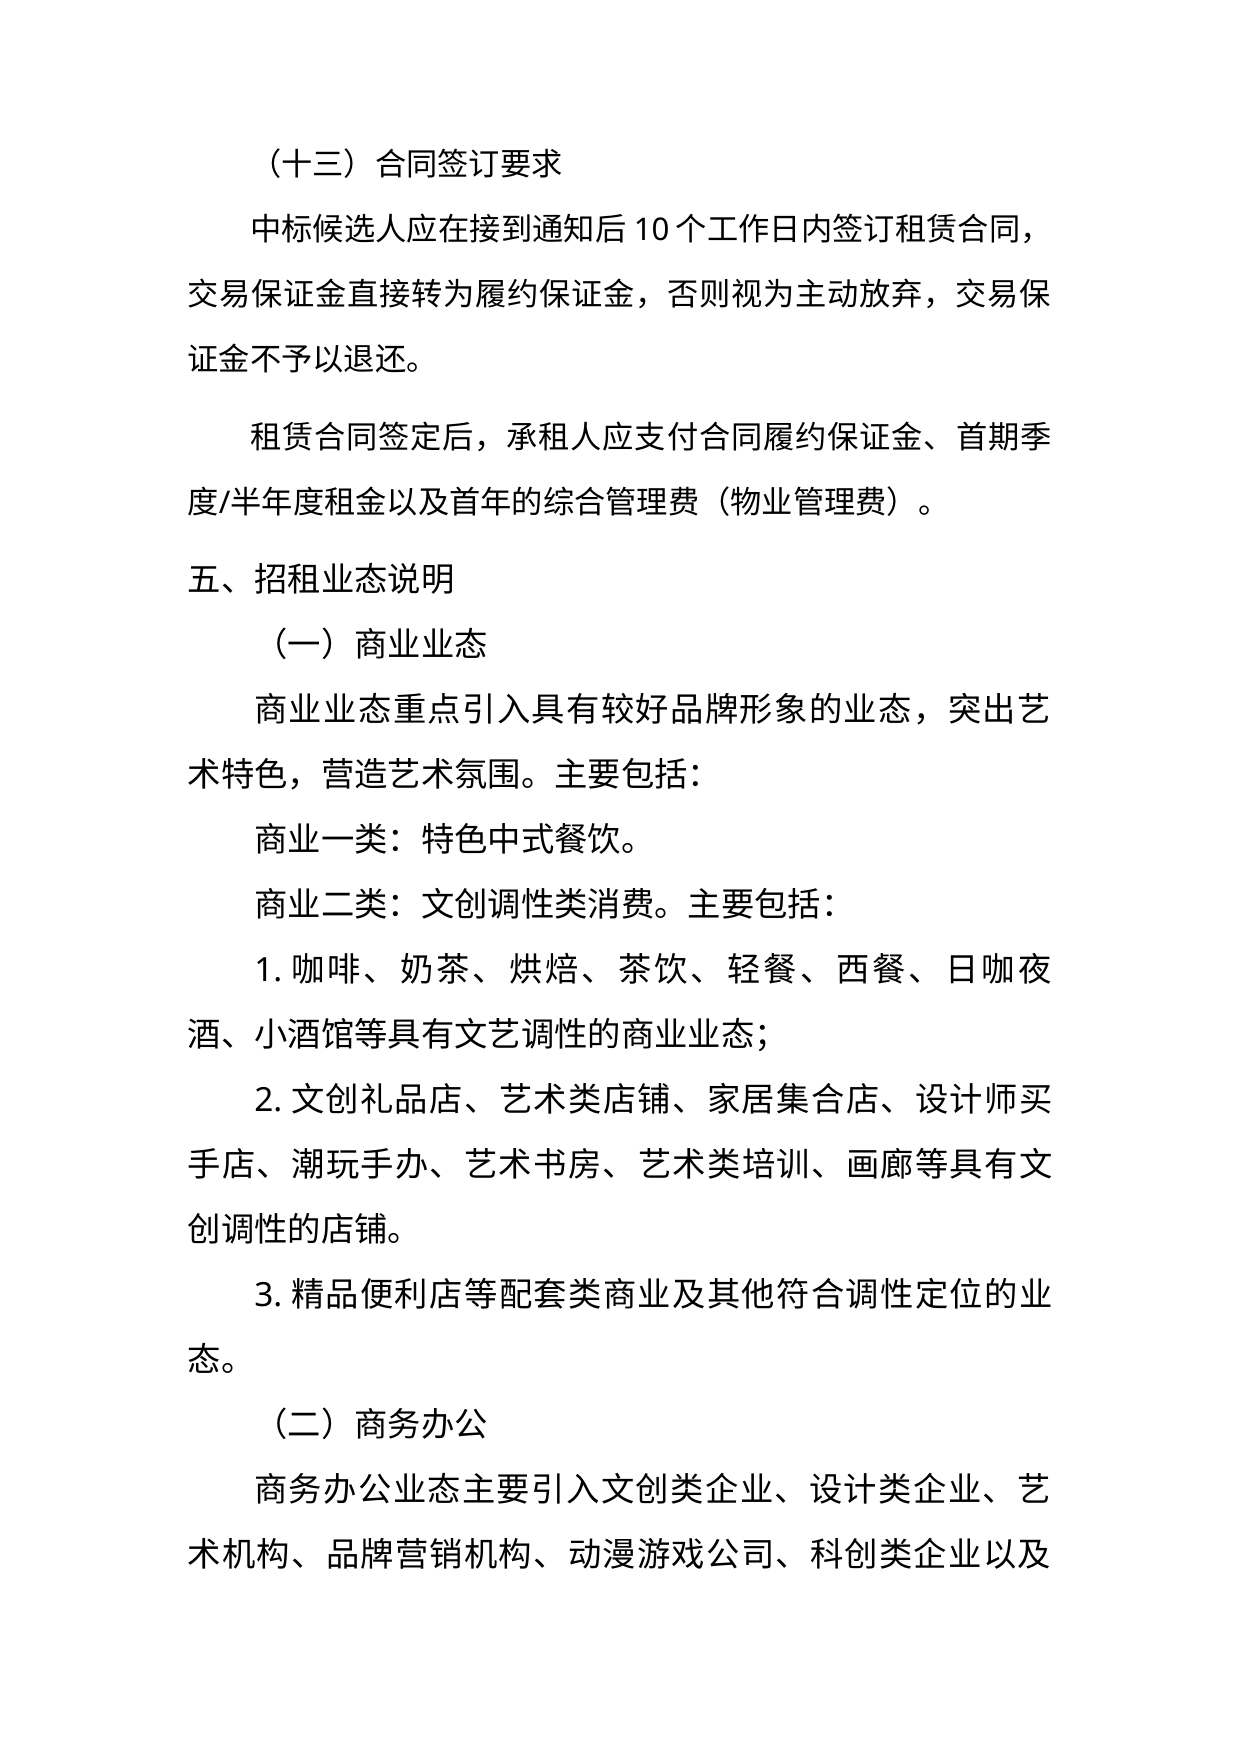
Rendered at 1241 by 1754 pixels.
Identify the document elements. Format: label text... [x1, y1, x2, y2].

list （一）商业业态 [187, 609, 1053, 674]
text （十三）合同签订要求 [187, 129, 1053, 194]
text 商业一类：特色中式餐饮。 [187, 804, 1053, 869]
list （二）商务办公 [187, 1389, 1053, 1454]
list 五、招租业态说明 [187, 544, 1053, 609]
text 租赁合同签定后，承租人应支付合同履约保证金、首期季度/半年度租金以及首年的综合管理费（物业管理费）。 [187, 402, 1053, 532]
text 商业业态重点引入具有较好品牌形象的业态，突出艺术特色，营造艺术氛围。主要包括： [187, 674, 1053, 804]
list 精品便利店等配套类商业及其他符合调性定位的业态。 [187, 1259, 1053, 1389]
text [187, 1454, 1053, 1584]
list 咖啡、奶茶、烘焙、茶饮、轻餐、西餐、日咖夜酒、小酒馆等具有文艺调性的商业业态； [187, 934, 1053, 1064]
text 商业二类：文创调性类消费。主要包括： [187, 869, 1053, 934]
text 中标候选人应在接到通知后10个工作日内签订租赁合同，交易保证金直接转为履约保证金，否则视为主动放弃，交易保证金不予以退还。 [187, 194, 1053, 389]
list 文创礼品店、艺术类店铺、家居集合店、设计师买手店、潮玩手办、艺术书房、艺术类培训、画廊等具有文创调性的店铺。 [187, 1064, 1053, 1259]
